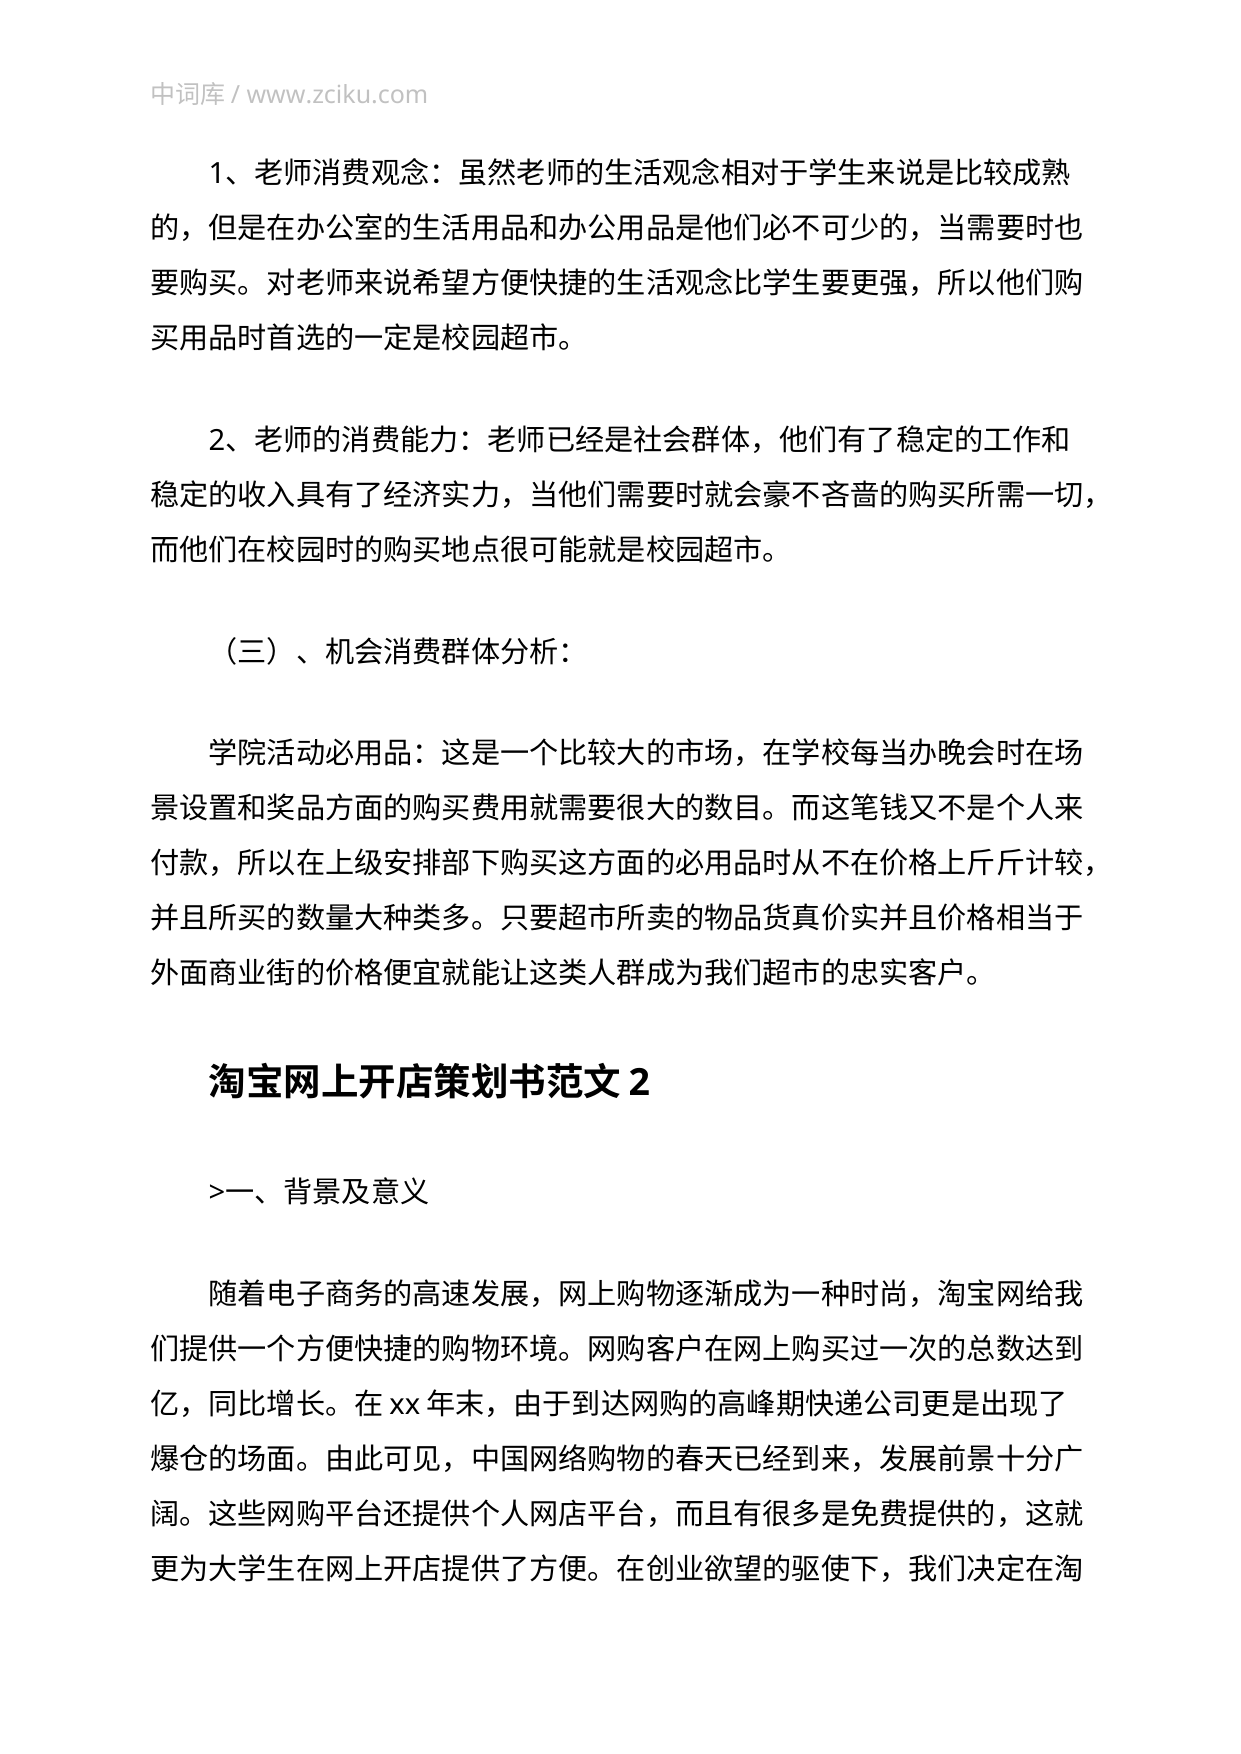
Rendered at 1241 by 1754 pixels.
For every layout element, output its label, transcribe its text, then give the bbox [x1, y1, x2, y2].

text （三）、机会消费群体分析： [150, 628, 1090, 671]
text 2、老师的消费能力：老师已经是社会群体，他们有了稳定的工作和稳定的收入具有了经济实力，当他们需要时就会豪不吝啬的购买所需一切，而他们在校园时的购买地点很可能就是校园超市。 [150, 417, 1090, 569]
text 淘宝网上开店策划书范文2 [150, 1051, 1090, 1106]
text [150, 1271, 1090, 1588]
text 1、老师消费观念：虽然老师的生活观念相对于学生来说是比较成熟的，但是在办公室的生活用品和办公用品是他们必不可少的，当需要时也要购买。对老师来说希望方便快捷的生活观念比学生要更强，所以他们购买用品时首选的一定是校园超市。 [150, 150, 1090, 357]
text >一、背景及意义 [150, 1169, 1090, 1211]
text 学院活动必用品：这是一个比较大的市场，在学校每当办晚会时在场景设置和奖品方面的购买费用就需要很大的数目。而这笔钱又不是个人来付款，所以在上级安排部下购买这方面的必用品时从不在价格上斤斤计较，并且所买的数量大种类多。只要超市所卖的物品货真价实并且价格相当于外面商业街的价格便宜就能让这类人群成为我们超市的忠实客户。 [150, 730, 1090, 992]
